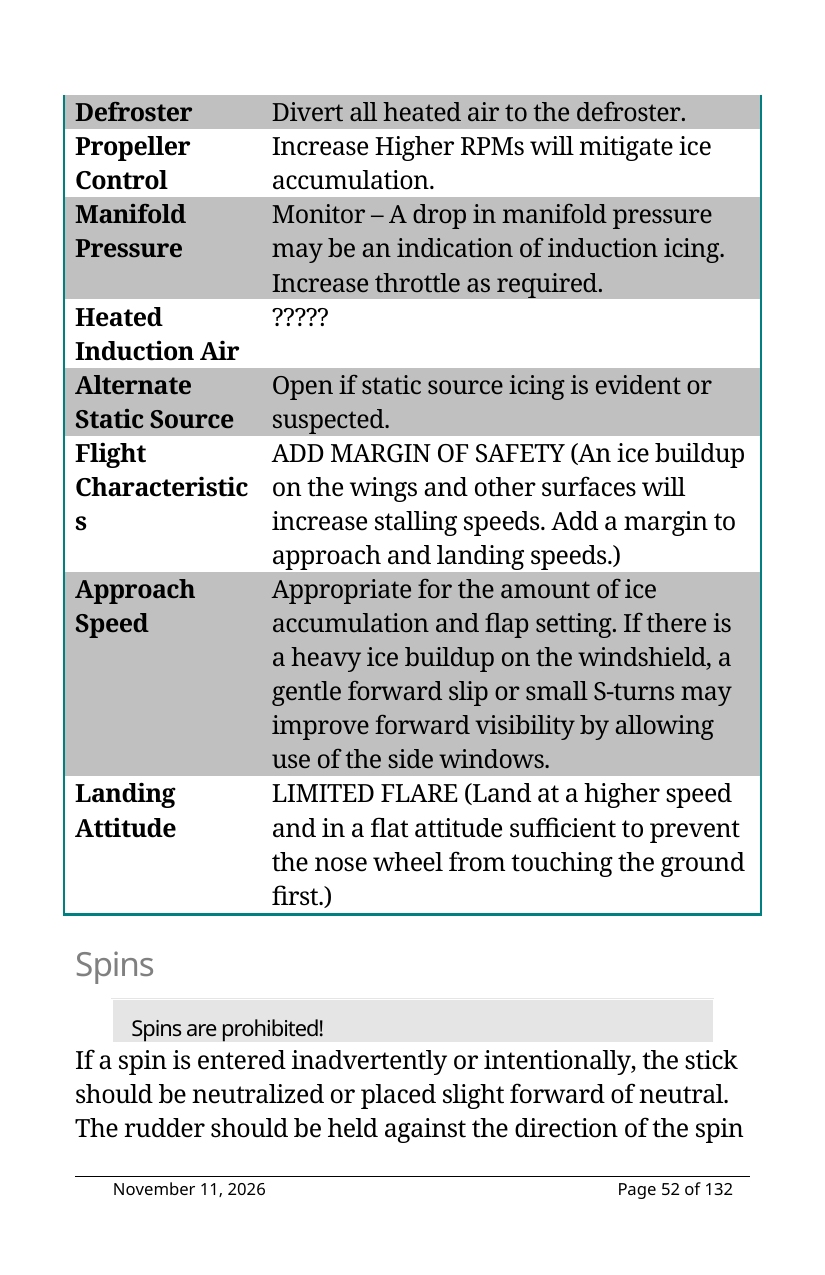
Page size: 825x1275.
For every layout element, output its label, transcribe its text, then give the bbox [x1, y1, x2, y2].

table_cell Landing Attitude [65, 776, 260, 912]
table_cell Appropriate for the amount of ice accumulation and flap setting. If there is a heavy ice buildup on the windshield, a gentle forward slip or small S-turns may improve forward visibility by allowing use of the side windows. [260, 572, 760, 776]
table_cell LIMITED FLARE (Land at a higher speed and in a flat attitude sufficient to prevent the nose wheel from touching the ground first.) [260, 776, 760, 912]
table_cell Propeller Control [65, 129, 260, 197]
table_cell Manifold Pressure [65, 197, 260, 299]
table_cell Approach Speed [65, 572, 260, 776]
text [75, 1042, 750, 1144]
table_cell Alternate Static Source [65, 368, 260, 436]
table_cell ????? [260, 299, 760, 367]
table_cell Monitor – A drop in manifold pressure may be an indication of induction icing. Increase throttle as required. [260, 197, 760, 299]
table_cell Flight Characteristics [65, 436, 260, 572]
text Spins are prohibited! [113, 1000, 713, 1042]
table_cell Divert all heated air to the defroster. [260, 95, 760, 129]
table_cell Increase Higher RPMs will mitigate ice accumulation. [260, 129, 760, 197]
table_cell Heated Induction Air [65, 299, 260, 367]
table_cell ADD MARGIN OF SAFETY (An ice buildup on the wings and other surfaces will increase stalling speeds. Add a margin to approach and landing speeds.) [260, 436, 760, 572]
table_cell Open if static source icing is evident or suspected. [260, 368, 760, 436]
subtitle Spins [75, 941, 750, 986]
table_cell Defroster [65, 95, 260, 129]
